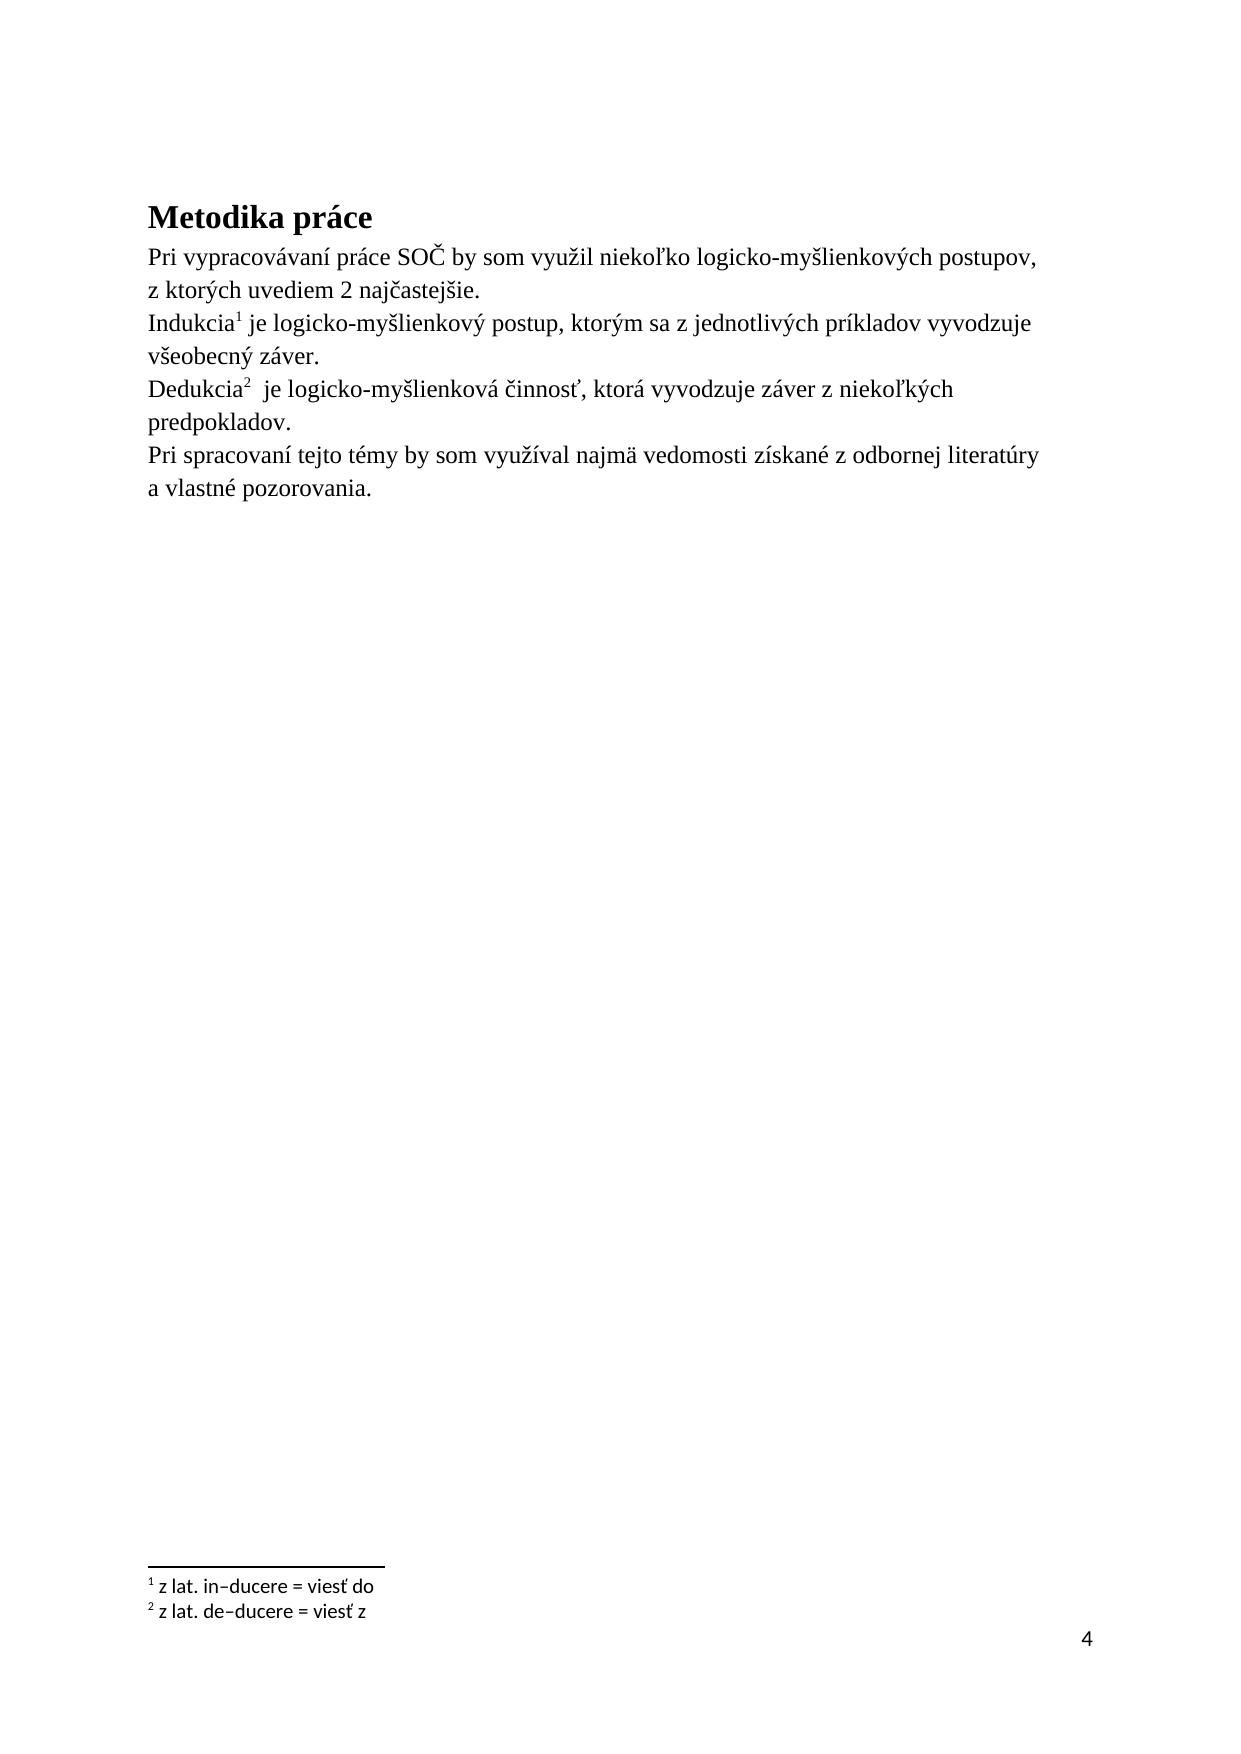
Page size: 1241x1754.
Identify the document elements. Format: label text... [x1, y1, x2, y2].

subtitle Metodika práce [148, 198, 1092, 236]
text Pri vypracovávaní práce SOČ by som využil niekoľko logicko-myšlienkových postupov, z ktorých uvediem 2 najčastejšie. Indukcia je logicko-myšlienkový postup, ktorým sa z jednotlivých príkladov vyvodzuje všeobecný záver. Dedukcia je logicko-myšlienková činnosť, ktorá vyvodzuje záver z niekoľkých predpokladov. Pri spracovaní tejto témy by som využíval najmä vedomosti získané z odbornej literatúry a vlastné pozorovania. [148, 242, 1092, 502]
